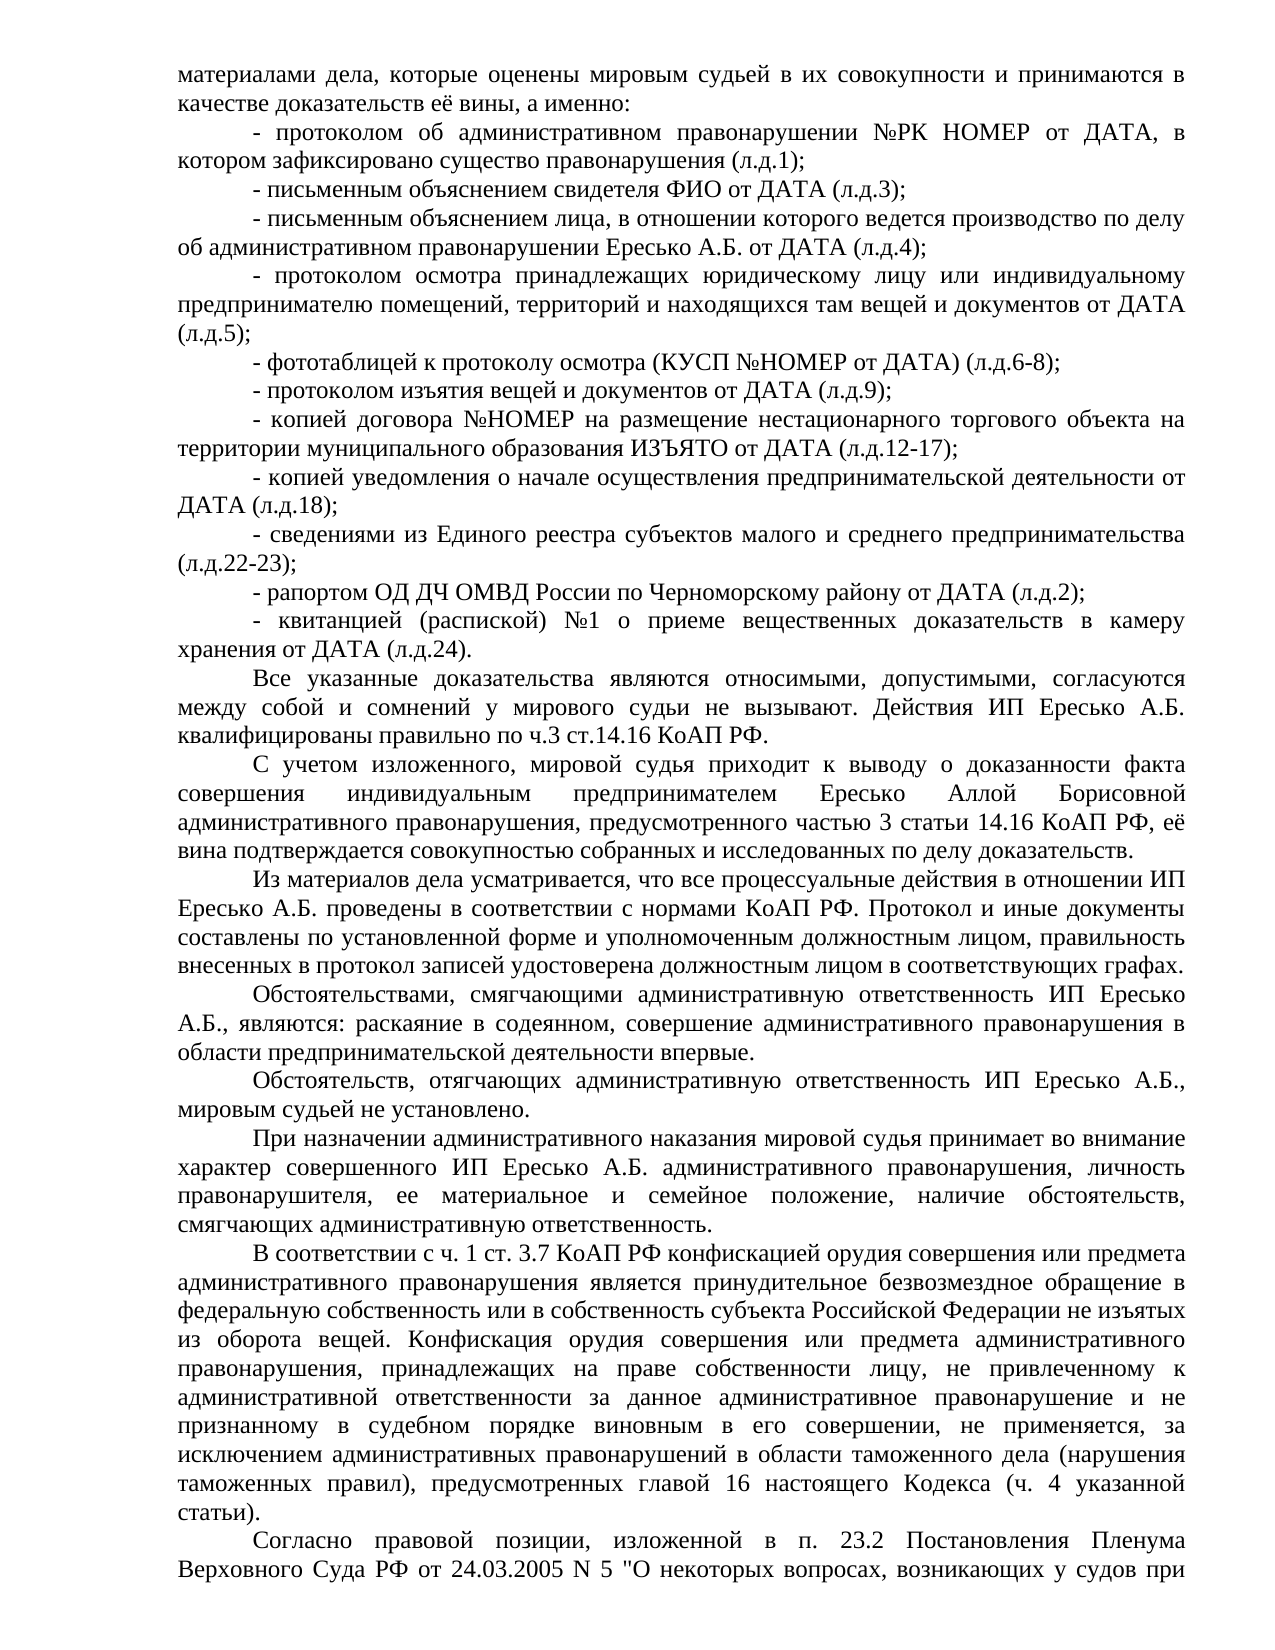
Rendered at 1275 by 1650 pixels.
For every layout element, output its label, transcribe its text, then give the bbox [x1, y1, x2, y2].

text - протоколом изъятия вещей и документов от ДАТА (л.д.9); [177, 375, 1186, 404]
text - сведениями из Единого реестра субъектов малого и среднего предпринимательства (л.д.22-23); [177, 519, 1186, 577]
text В соответствии с ч. 1 ст. 3.7 КоАП РФ конфискацией орудия совершения или предмета административного правонарушения является принудительное безвозмездное обращение в федеральную собственность или в собственность субъекта Российской Федерации не изъятых из оборота вещей. Конфискация орудия совершения или предмета административного правонарушения, принадлежащих на праве собственности лицу, не привлеченному к административной ответственности за данное административное правонарушение и не признанному в судебном порядке виновным в его совершении, не применяется, за исключением административных правонарушений в области таможенного дела (нарушения таможенных правил), предусмотренных главой 16 настоящего Кодекса (ч. 4 указанной статьи). [177, 1238, 1186, 1525]
text - протоколом осмотра принадлежащих юридическому лицу или индивидуальному предпринимателю помещений, территорий и находящихся там вещей и документов от ДАТА (л.д.5); [177, 260, 1186, 347]
text С учетом изложенного, мировой судья приходит к выводу о доказанности факта совершения индивидуальным предпринимателем Ересько Аллой Борисовной административного правонарушения, предусмотренного частью 3 статьи 14.16 КоАП РФ, её вина подтверждается совокупностью собранных и исследованных по делу доказательств. [177, 749, 1186, 864]
text При назначении административного наказания мировой судья принимает во внимание характер совершенного ИП Ересько А.Б. административного правонарушения, личность правонарушителя, ее материальное и семейное положение, наличие обстоятельств, смягчающих административную ответственность. [177, 1123, 1186, 1238]
text Из материалов дела усматривается, что все процессуальные действия в отношении ИП Ересько А.Б. проведены в соответствии с нормами КоАП РФ. Протокол и иные документы составлены по установленной форме и уполномоченным должностным лицом, правильность внесенных в протокол записей удостоверена должностным лицом в соответствующих графах. [177, 864, 1186, 979]
text Обстоятельствами, смягчающими административную ответственность ИП Ересько А.Б., являются: раскаяние в содеянном, совершение административного правонарушения в области предпринимательской деятельности впервые. [177, 979, 1186, 1065]
text Обстоятельств, отягчающих административную ответственность ИП Ересько А.Б., мировым судьей не установлено. [177, 1065, 1186, 1123]
text - фототаблицей к протоколу осмотра (КУСП №НОМЕР от ДАТА) (л.д.6-8); [177, 347, 1186, 375]
text - письменным объяснением свидетеля ФИО от ДАТА (л.д.3); [177, 174, 1186, 203]
text - протоколом об административном правонарушении №РК НОМЕР от ДАТА, в котором зафиксировано существо правонарушения (л.д.1); [177, 117, 1186, 174]
text - копией уведомления о начале осуществления предпринимательской деятельности от ДАТА (л.д.18); [177, 462, 1186, 519]
text Все указанные доказательства являются относимыми, допустимыми, согласуются между собой и сомнений у мирового судьи не вызывают. Действия ИП Ересько А.Б. квалифицированы правильно по ч.3 ст.14.16 КоАП РФ. [177, 663, 1186, 749]
text - письменным объяснением лица, в отношении которого ведется производство по делу об административном правонарушении Ересько А.Б. от ДАТА (л.д.4); [177, 203, 1186, 260]
text - рапортом ОД ДЧ ОМВД России по Черноморскому району от ДАТА (л.д.2); [177, 577, 1186, 605]
text - копией договора №НОМЕР на размещение нестационарного торгового объекта на территории муниципального образования ИЗЪЯТО от ДАТА (л.д.12-17); [177, 404, 1186, 462]
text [177, 1525, 1186, 1583]
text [177, 59, 1186, 117]
text - квитанцией (распиской) №1 о приеме вещественных доказательств в камеру хранения от ДАТА (л.д.24). [177, 605, 1186, 663]
